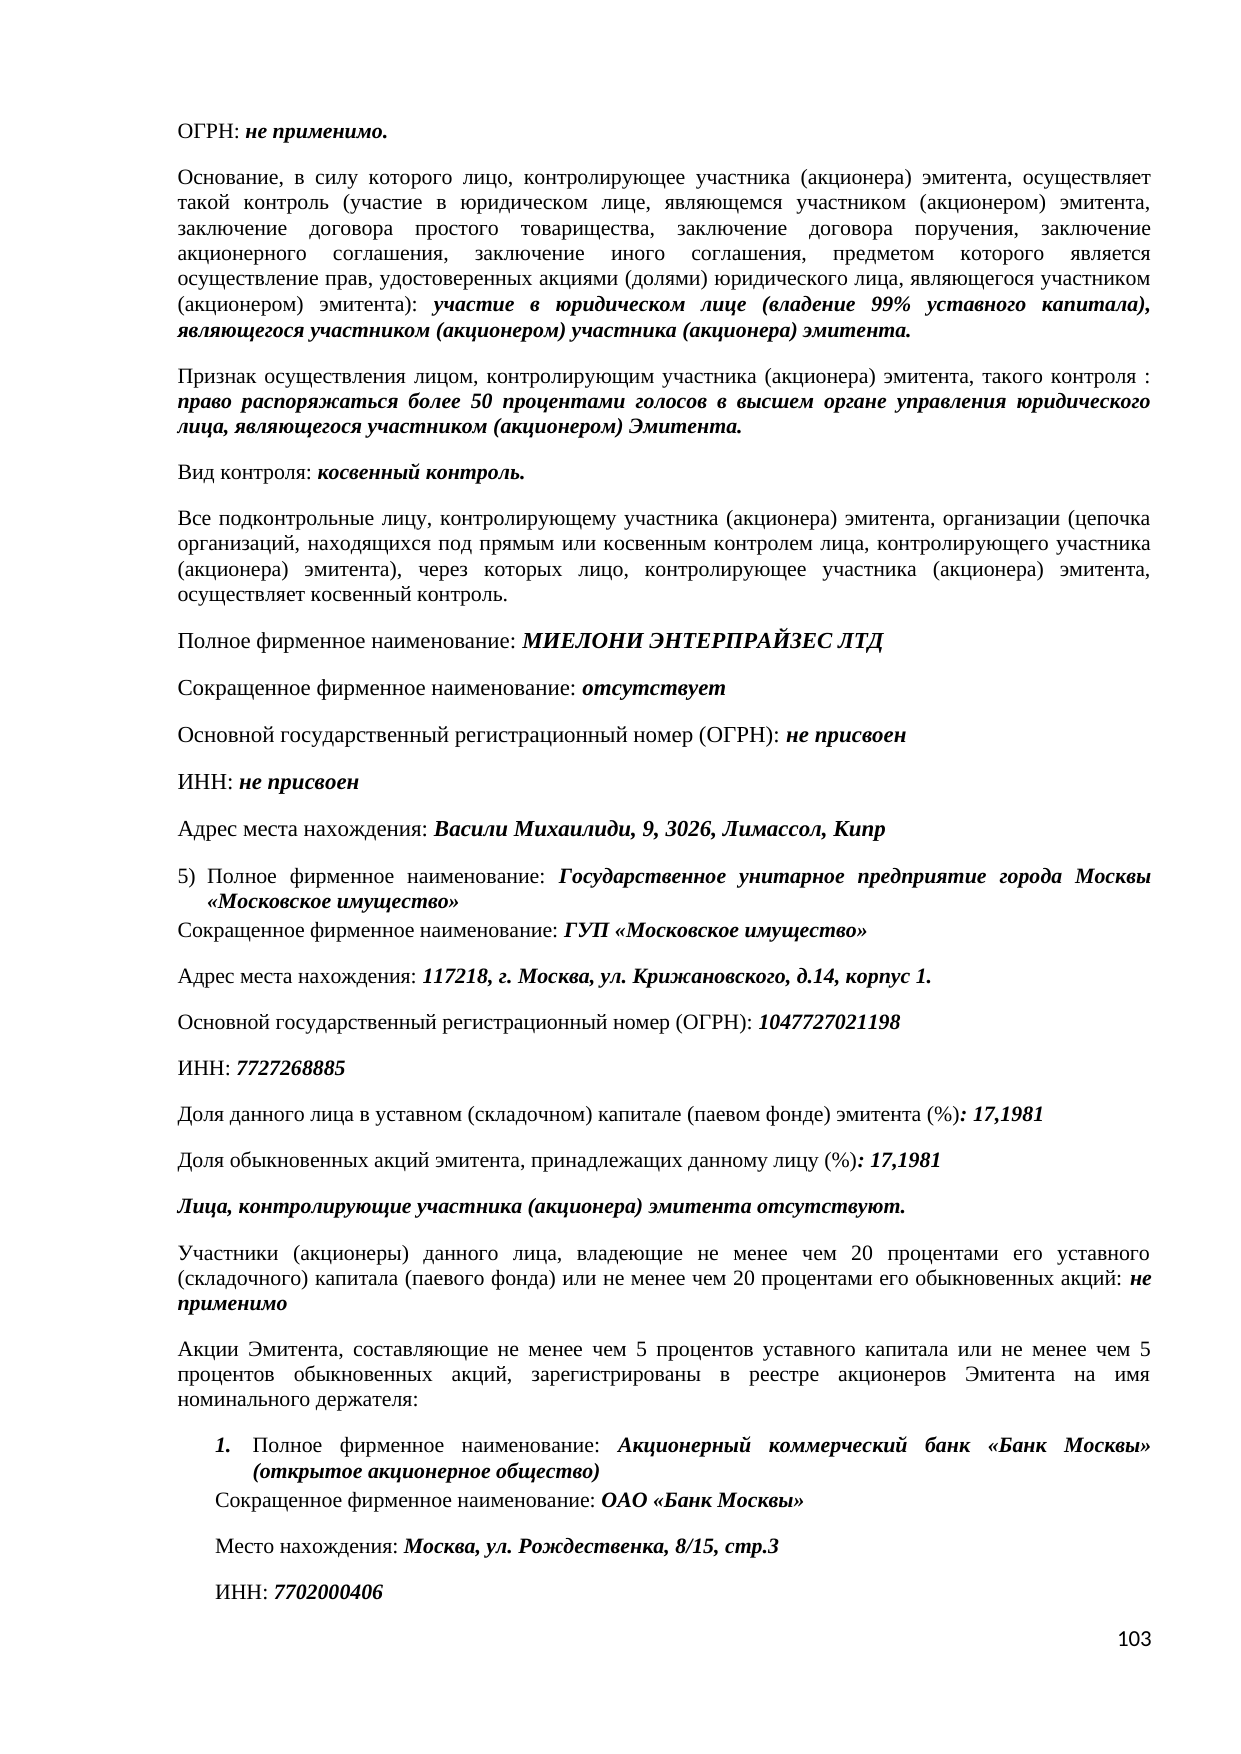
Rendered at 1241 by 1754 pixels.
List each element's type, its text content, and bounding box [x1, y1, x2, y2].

text Признак осуществления лицом, контролирующим участника (акционера) эмитента, такого контроля : право распоряжаться более 50 процентами голосов в высшем органе управления юридического лица, являющегося участником (акционером) Эмитента. [177, 363, 1152, 438]
text Доля обыкновенных акций эмитента, принадлежащих данному лицу (%): 17,1981 [177, 1147, 1152, 1173]
text Полное фирменное наименование: МИЕЛОНИ ЭНТЕРПРАЙЗЕС ЛТД [177, 627, 1152, 653]
text Основание, в силу которого лицо, контролирующее участника (акционера) эмитента, осуществляет такой контроль (участие в юридическом лице, являющемся участником (акционером) эмитента, заключение договора простого товарищества, заключение договора поручения, заключение акционерного соглашения, заключение иного соглашения, предметом которого является осуществление прав, удостоверенных акциями (долями) юридического лица, являющегося участником (акционером) эмитента): участие в юридическом лице (владение 99% уставного капитала), являющегося участником (акционером) участника (акционера) эмитента. [177, 164, 1152, 342]
text Акции Эмитента, составляющие не менее чем 5 процентов уставного капитала или не менее чем 5 процентов обыкновенных акций, зарегистрированы в реестре акционеров Эмитента на имя номинального держателя: [177, 1336, 1152, 1412]
text Основной государственный регистрационный номер (ОГРН): 1047727021198 [177, 1009, 1152, 1034]
text Все подконтрольные лицу, контролирующему участника (акционера) эмитента, организации (цепочка организаций, находящихся под прямым или косвенным контролем лица, контролирующего участника (акционера) эмитента), через которых лицо, контролирующее участника (акционера) эмитента, осуществляет косвенный контроль. [177, 505, 1152, 606]
text ИНН: 7702000406 [215, 1579, 1152, 1604]
text Сокращенное фирменное наименование: отсутствует [177, 674, 1152, 700]
text Доля данного лица в уставном (складочном) капитале (паевом фонде) эмитента (%): 17,1981 [177, 1101, 1152, 1127]
text Участники (акционеры) данного лица, владеющие не менее чем 20 процентами его уставного (складочного) капитала (паевого фонда) или не менее чем 20 процентами его обыкновенных акций: не применимо [177, 1239, 1152, 1315]
text ОГРН: не применимо. [177, 118, 1152, 143]
list Полное фирменное наименование: Государственное унитарное предприятие города Москвы «Московское имущество» [177, 863, 1152, 913]
text Лица, контролирующие участника (акционера) эмитента отсутствуют. [177, 1193, 1152, 1219]
text Место нахождения: Москва, ул. Рождественка, 8/15, стр.3 [215, 1533, 1152, 1558]
text Адрес места нахождения: Васили Михаилиди, 9, 3026, Лимассол, Кипр [177, 816, 1152, 842]
text Основной государственный регистрационный номер (ОГРН): не присвоен [177, 721, 1152, 747]
list Полное фирменное наименование: Акционерный коммерческий банк «Банк Москвы» (открытое акционерное общество) [215, 1432, 1152, 1483]
text Сокращенное фирменное наименование: ОАО «Банк Москвы» [215, 1487, 1152, 1512]
text Адрес места нахождения: 117218, г. Москва, ул. Крижановского, д.14, корпус 1. [177, 963, 1152, 988]
text Вид контроля: косвенный контроль. [177, 459, 1152, 484]
text Сокращенное фирменное наименование: ГУП «Московское имущество» [177, 917, 1152, 942]
text ИНН: не присвоен [177, 768, 1152, 795]
text ИНН: 7727268885 [177, 1055, 1152, 1081]
